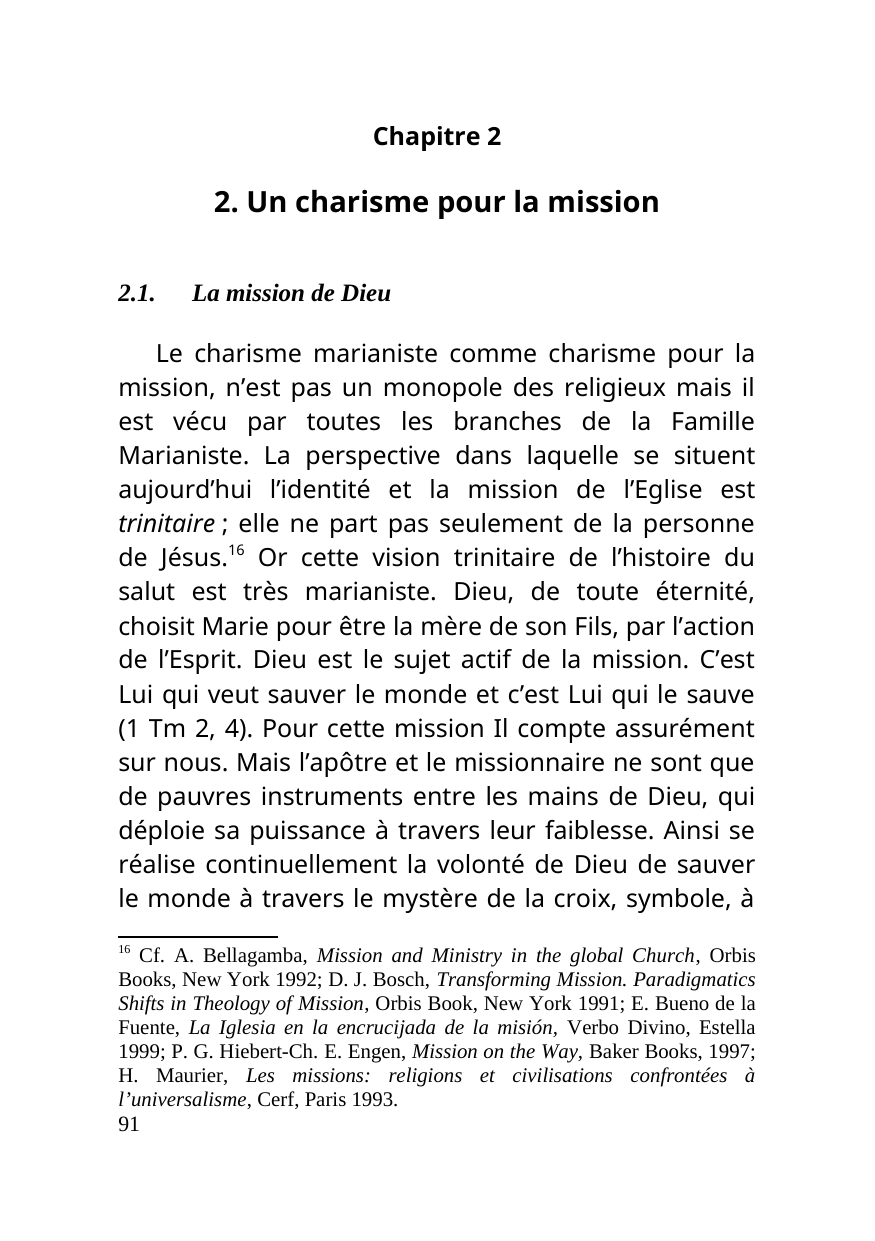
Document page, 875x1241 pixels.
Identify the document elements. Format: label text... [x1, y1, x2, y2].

subtitle Chapitre 2 [118, 118, 756, 152]
subtitle 2. Un charisme pour la mission [118, 181, 756, 221]
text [118, 336, 756, 915]
subtitle La mission de Dieu [118, 278, 756, 307]
